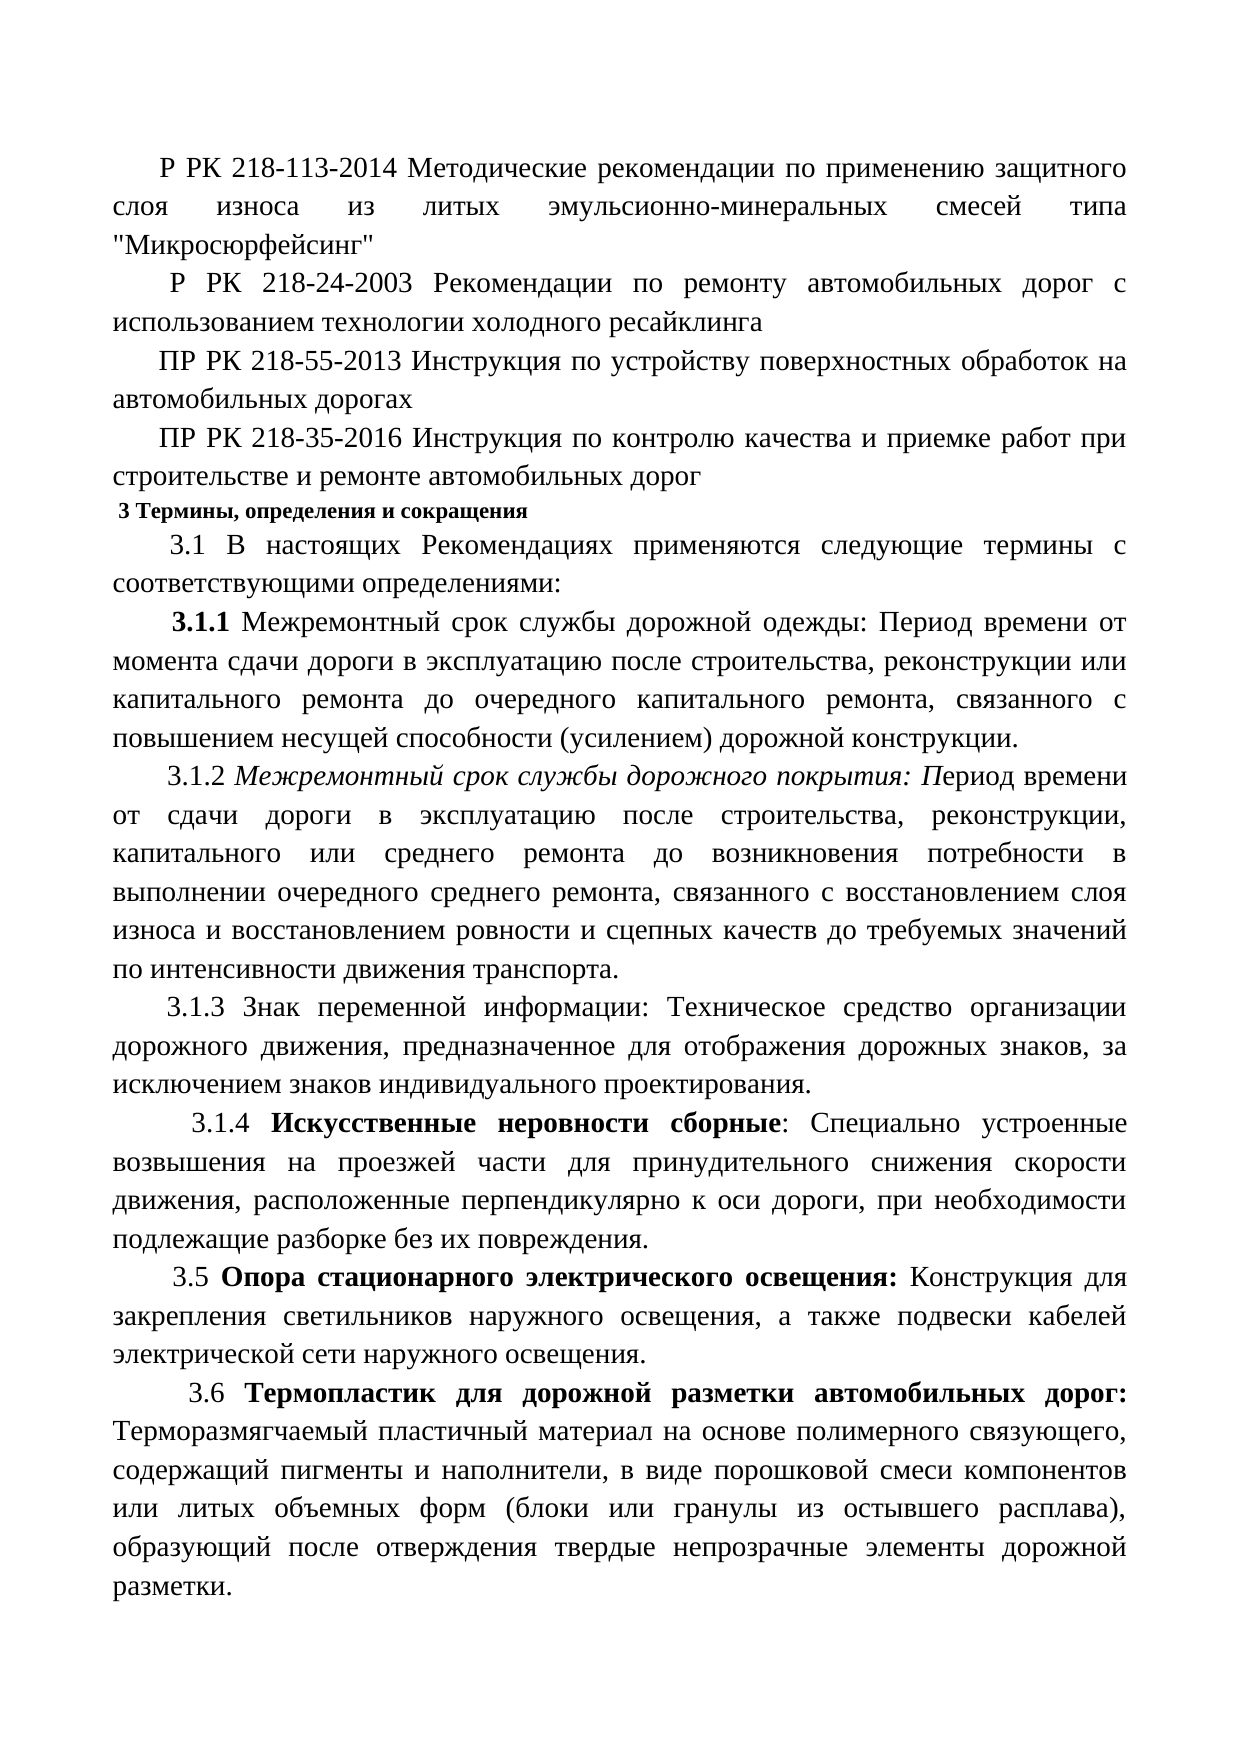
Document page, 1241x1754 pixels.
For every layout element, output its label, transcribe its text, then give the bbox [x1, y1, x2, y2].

text 3.5 Опора стационарного электрического освещения: Конструкция для закрепления светильников наружного освещения, а также подвески кабелей электрической сети наружного освещения. [112, 1259, 1128, 1370]
text 3.1.3 Знак переменной информации: Техническое средство организации дорожного движения, предназначенное для отображения дорожных знаков, за исключением знаков индивидуального проектирования. [112, 989, 1128, 1100]
text 3.1.4 Искусственные неровности сборные: Специально устроенные возвышения на проезжей части для принудительного снижения скорости движения, расположенные перпендикулярно к оси дороги, при необходимости подлежащие разборке без их повреждения. [112, 1105, 1128, 1254]
text ПР РК 218-55-2013 Инструкция по устройству поверхностных обработок на автомобильных дорогах [112, 343, 1128, 415]
text Р РК 218-113-2014 Методические рекомендации по применению защитного слоя износа из литых эмульсионно-минеральных смесей типа "Микросюрфейсинг" [112, 150, 1128, 261]
text 3.1.1 Межремонтный срок службы дорожной одежды: Период времени от момента сдачи дороги в эксплуатацию после строительства, реконструкции или капитального ремонта до очередного капитального ремонта, связанного с повышением несущей способности (усилением) дорожной конструкции. [112, 604, 1128, 753]
text Р РК 218-24-2003 Рекомендации по ремонту автомобильных дорог с использованием технологии холодного ресайклинга [112, 266, 1128, 338]
text 3.1.2 Межремонтный срок службы дорожного покрытия: Период времени от сдачи дороги в эксплуатацию после строительства, реконструкции, капитального или среднего ремонта до возникновения потребности в выполнении очередного среднего ремонта, связанного с восстановлением слоя износа и восстановлением ровности и сцепных качеств до требуемых значений по интенсивности движения транспорта. [112, 758, 1128, 984]
text 3.6 Термопластик для дорожной разметки автомобильных дорог: Терморазмягчаемый пластичный материал на основе полимерного связующего, содержащий пигменты и наполнители, в виде порошковой смеси компонентов или литых объемных форм (блоки или гранулы из остывшего расплава), образующий после отверждения твердые непрозрачные элементы дорожной разметки. [112, 1375, 1128, 1601]
text 3.1 В настоящих Рекомендациях применяются следующие термины с соответствующими определениями: [112, 527, 1128, 599]
text ПР РК 218-35-2016 Инструкция по контролю качества и приемке работ при строительстве и ремонте автомобильных дорог [112, 420, 1128, 492]
text 3 Термины, определения и сокращения [112, 497, 1128, 523]
